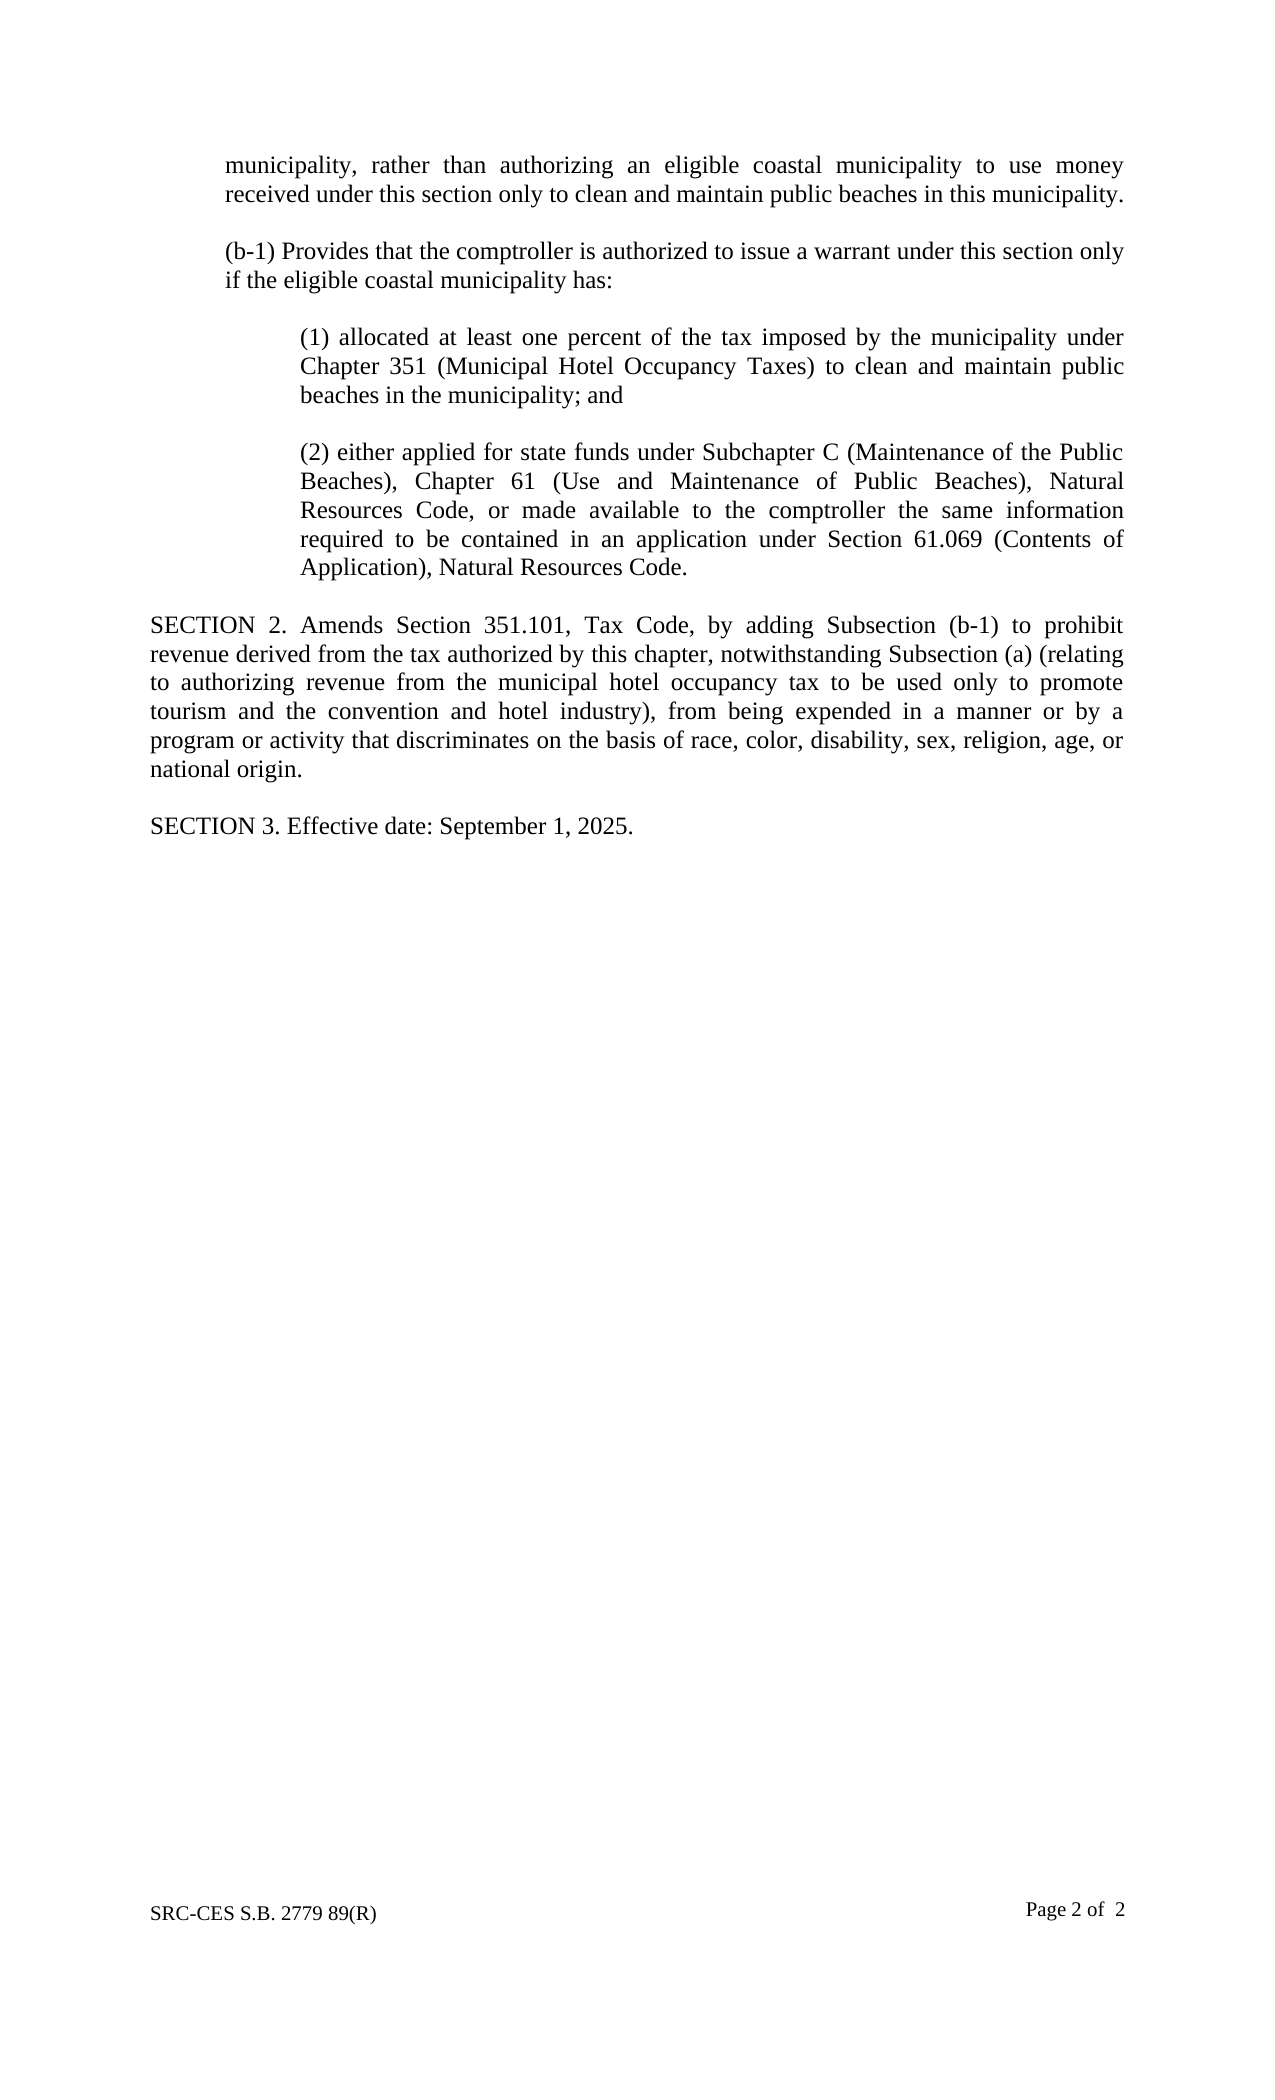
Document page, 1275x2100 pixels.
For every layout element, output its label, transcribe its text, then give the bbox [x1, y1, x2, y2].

text (b-1) Provides that the comptroller is authorized to issue a warrant under this section only if the eligible coastal municipality has: [225, 236, 1125, 294]
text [225, 150, 1125, 207]
text (1) allocated at least one percent of the tax imposed by the municipality under Chapter 351 (Municipal Hotel Occupancy Taxes) to clean and maintain public beaches in the municipality; and [300, 322, 1125, 409]
text (2) either applied for state funds under Subchapter C (Maintenance of the Public Beaches), Chapter 61 (Use and Maintenance of Public Beaches), Natural Resources Code, or made available to the comptroller the same information required to be contained in an application under Section 61.069 (Contents of Application), Natural Resources Code. [300, 437, 1125, 581]
text SECTION 2. Amends Section 351.101, Tax Code, by adding Subsection (b-1) to prohibit revenue derived from the tax authorized by this chapter, notwithstanding Subsection (a) (relating to authorizing revenue from the municipal hotel occupancy tax to be used only to promote tourism and the convention and hotel industry), from being expended in a manner or by a program or activity that discriminates on the basis of race, color, disability, sex, religion, age, or national origin. [150, 610, 1125, 782]
text SECTION 3. Effective date: September 1, 2025. [150, 811, 1125, 840]
